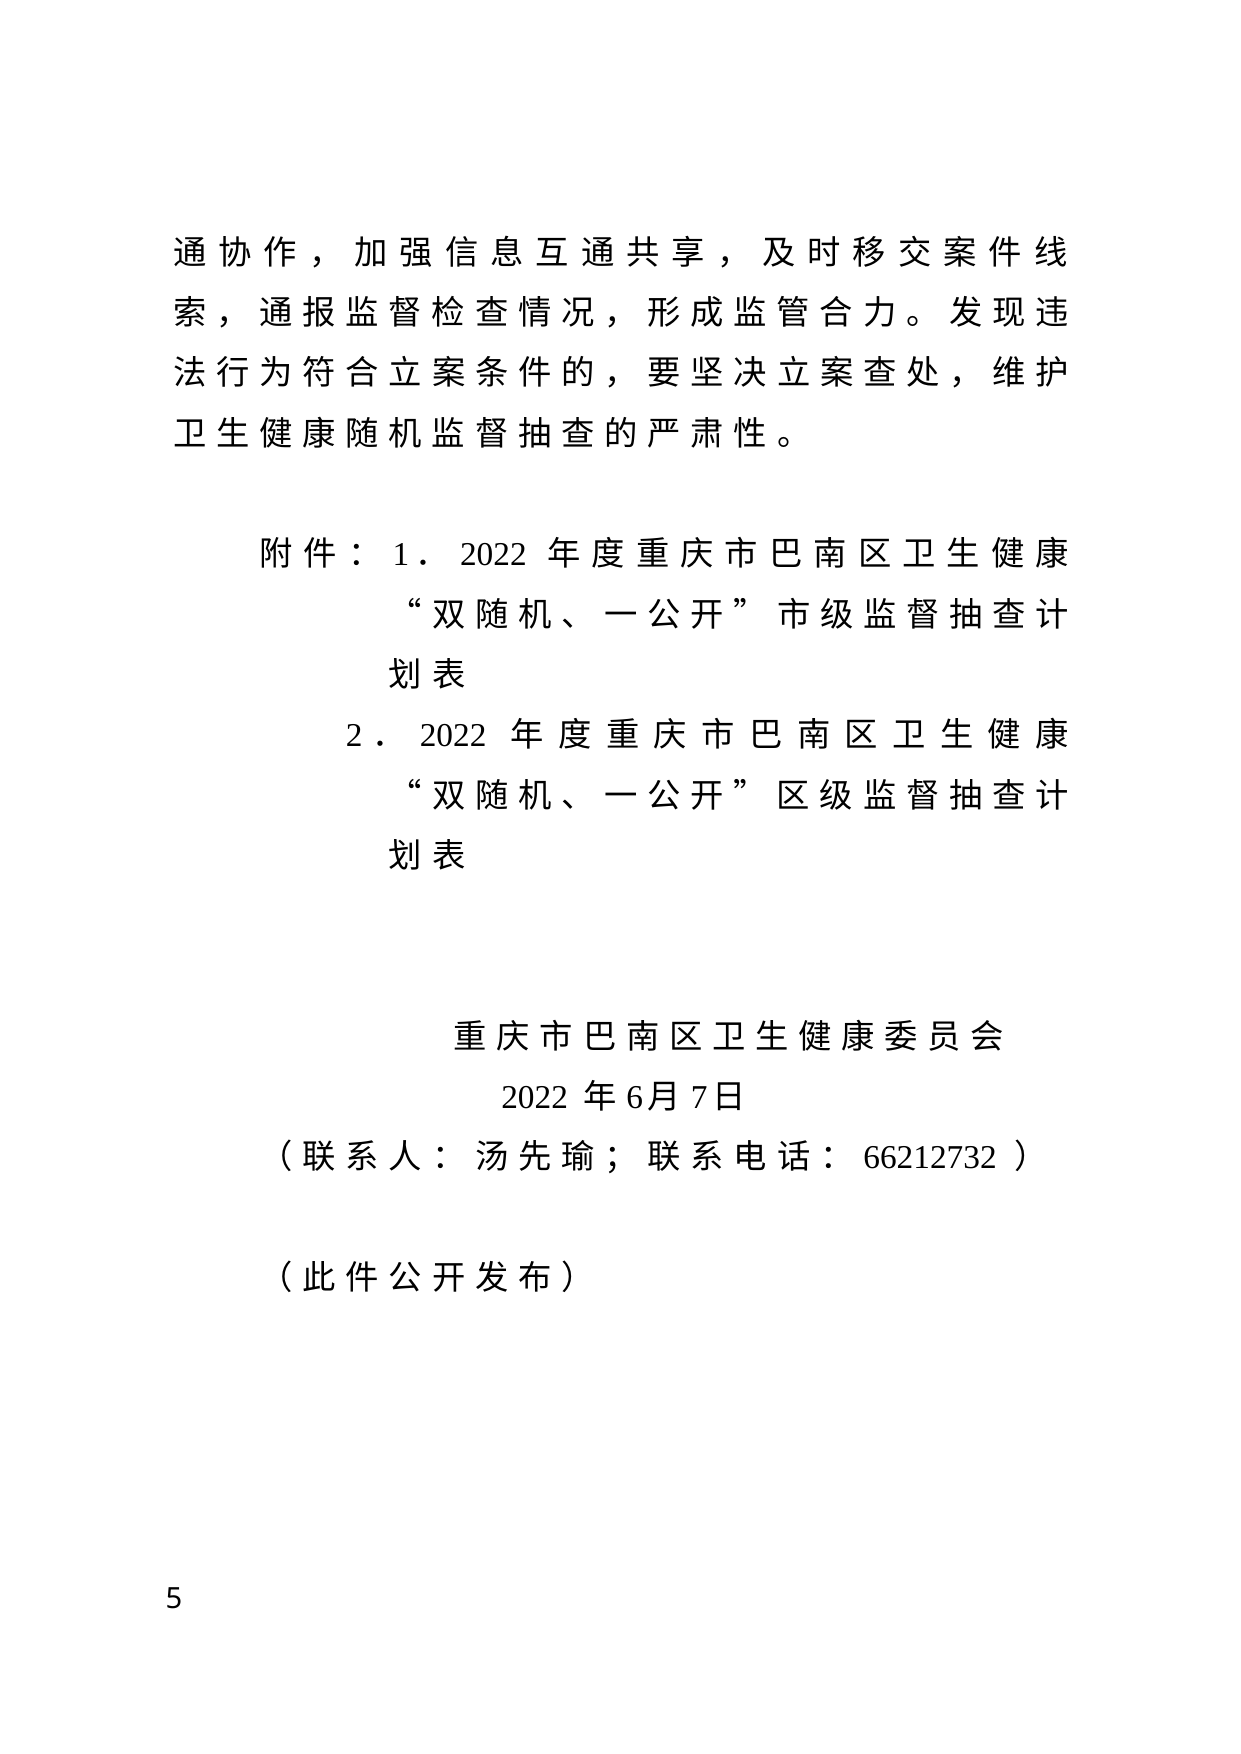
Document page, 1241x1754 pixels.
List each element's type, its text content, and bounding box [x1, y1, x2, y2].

text 重庆市巴南区卫生健康委员会 [173, 1003, 1079, 1064]
text 2．2022年度重庆市巴南区卫生健康“双随机、一公开”区级监督抽查计划表 [338, 702, 1079, 883]
text 2022年6月7日 [173, 1064, 1079, 1124]
text （联系人：汤先瑜；联系电话：66212732） [173, 1124, 1079, 1184]
text 附件：1．2022年度重庆市巴南区卫生健康“双随机、一公开”市级监督抽查计划表 [238, 521, 1079, 702]
text （此件公开发布） [173, 1245, 1079, 1305]
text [173, 219, 1079, 461]
